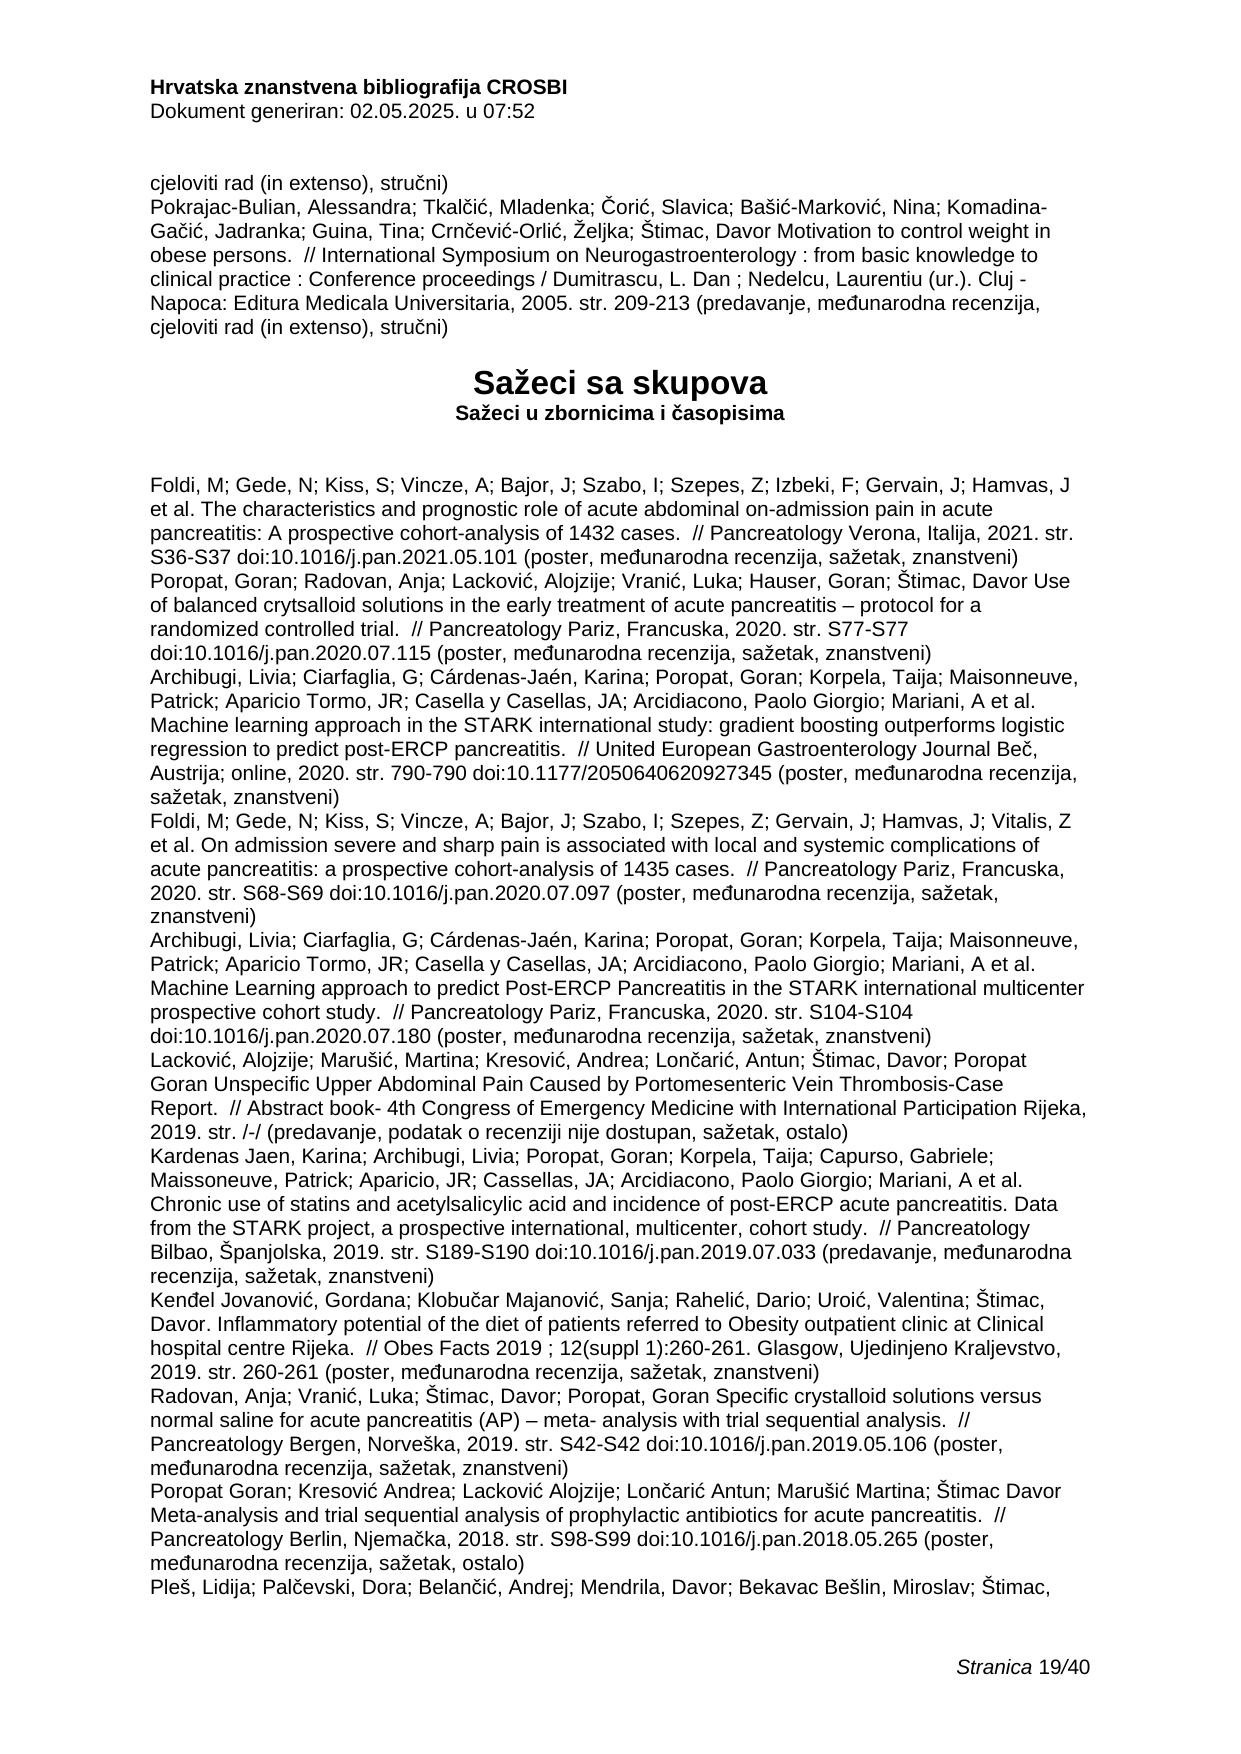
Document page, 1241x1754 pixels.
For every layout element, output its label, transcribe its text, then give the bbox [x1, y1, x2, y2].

text Archibugi, Livia; Ciarfaglia, G; Cárdenas-Jaén, Karina; Poropat, Goran; Korpela, Taija; Maisonneuve, Patrick; Aparicio Tormo, JR; Casella y Casellas, JA; Arcidiacono, Paolo Giorgio; Mariani, A et al. [150, 928, 1090, 1048]
text Lacković, Alojzije; Marušić, Martina; Kresović, Andrea; Lončarić, Antun; Štimac, Davor; Poropat Goran [150, 1048, 1090, 1144]
text Archibugi, Livia; Ciarfaglia, G; Cárdenas-Jaén, Karina; Poropat, Goran; Korpela, Taija; Maisonneuve, Patrick; Aparicio Tormo, JR; Casella y Casellas, JA; Arcidiacono, Paolo Giorgio; Mariani, A et al. [150, 665, 1090, 808]
subtitle Sažeci sa skupova [150, 363, 1090, 401]
text Foldi, M; Gede, N; Kiss, S; Vincze, A; Bajor, J; Szabo, I; Szepes, Z; Izbeki, F; Gervain, J; Hamvas, J et al. [150, 473, 1090, 569]
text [150, 171, 1090, 195]
text Poropat Goran; Kresović Andrea; Lacković Alojzije; Lončarić Antun; Marušić Martina; Štimac Davor [150, 1479, 1090, 1575]
text Poropat, Goran; Radovan, Anja; Lacković, Alojzije; Vranić, Luka; Hauser, Goran; Štimac, Davor [150, 569, 1090, 665]
text Kenđel Jovanović, Gordana; Klobučar Majanović, Sanja; Rahelić, Dario; Uroić, Valentina; Štimac, Davor. [150, 1288, 1090, 1383]
text Pokrajac-Bulian, Alessandra; Tkalčić, Mladenka; Čorić, Slavica; Bašić-Marković, Nina; Komadina-Gačić, Jadranka; Guina, Tina; Crnčević-Orlić, Željka; Štimac, Davor [150, 195, 1090, 339]
text Foldi, M; Gede, N; Kiss, S; Vincze, A; Bajor, J; Szabo, I; Szepes, Z; Gervain, J; Hamvas, J; Vitalis, Z et al. [150, 808, 1090, 928]
text Kardenas Jaen, Karina; Archibugi, Livia; Poropat, Goran; Korpela, Taija; Capurso, Gabriele; Maissoneuve, Patrick; Aparicio, JR; Cassellas, JA; Arcidiacono, Paolo Giorgio; Mariani, A et al. [150, 1144, 1090, 1288]
subtitle Sažeci u zbornicima i časopisima [150, 401, 1090, 425]
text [150, 1575, 1090, 1599]
text Radovan, Anja; Vranić, Luka; Štimac, Davor; Poropat, Goran [150, 1383, 1090, 1479]
